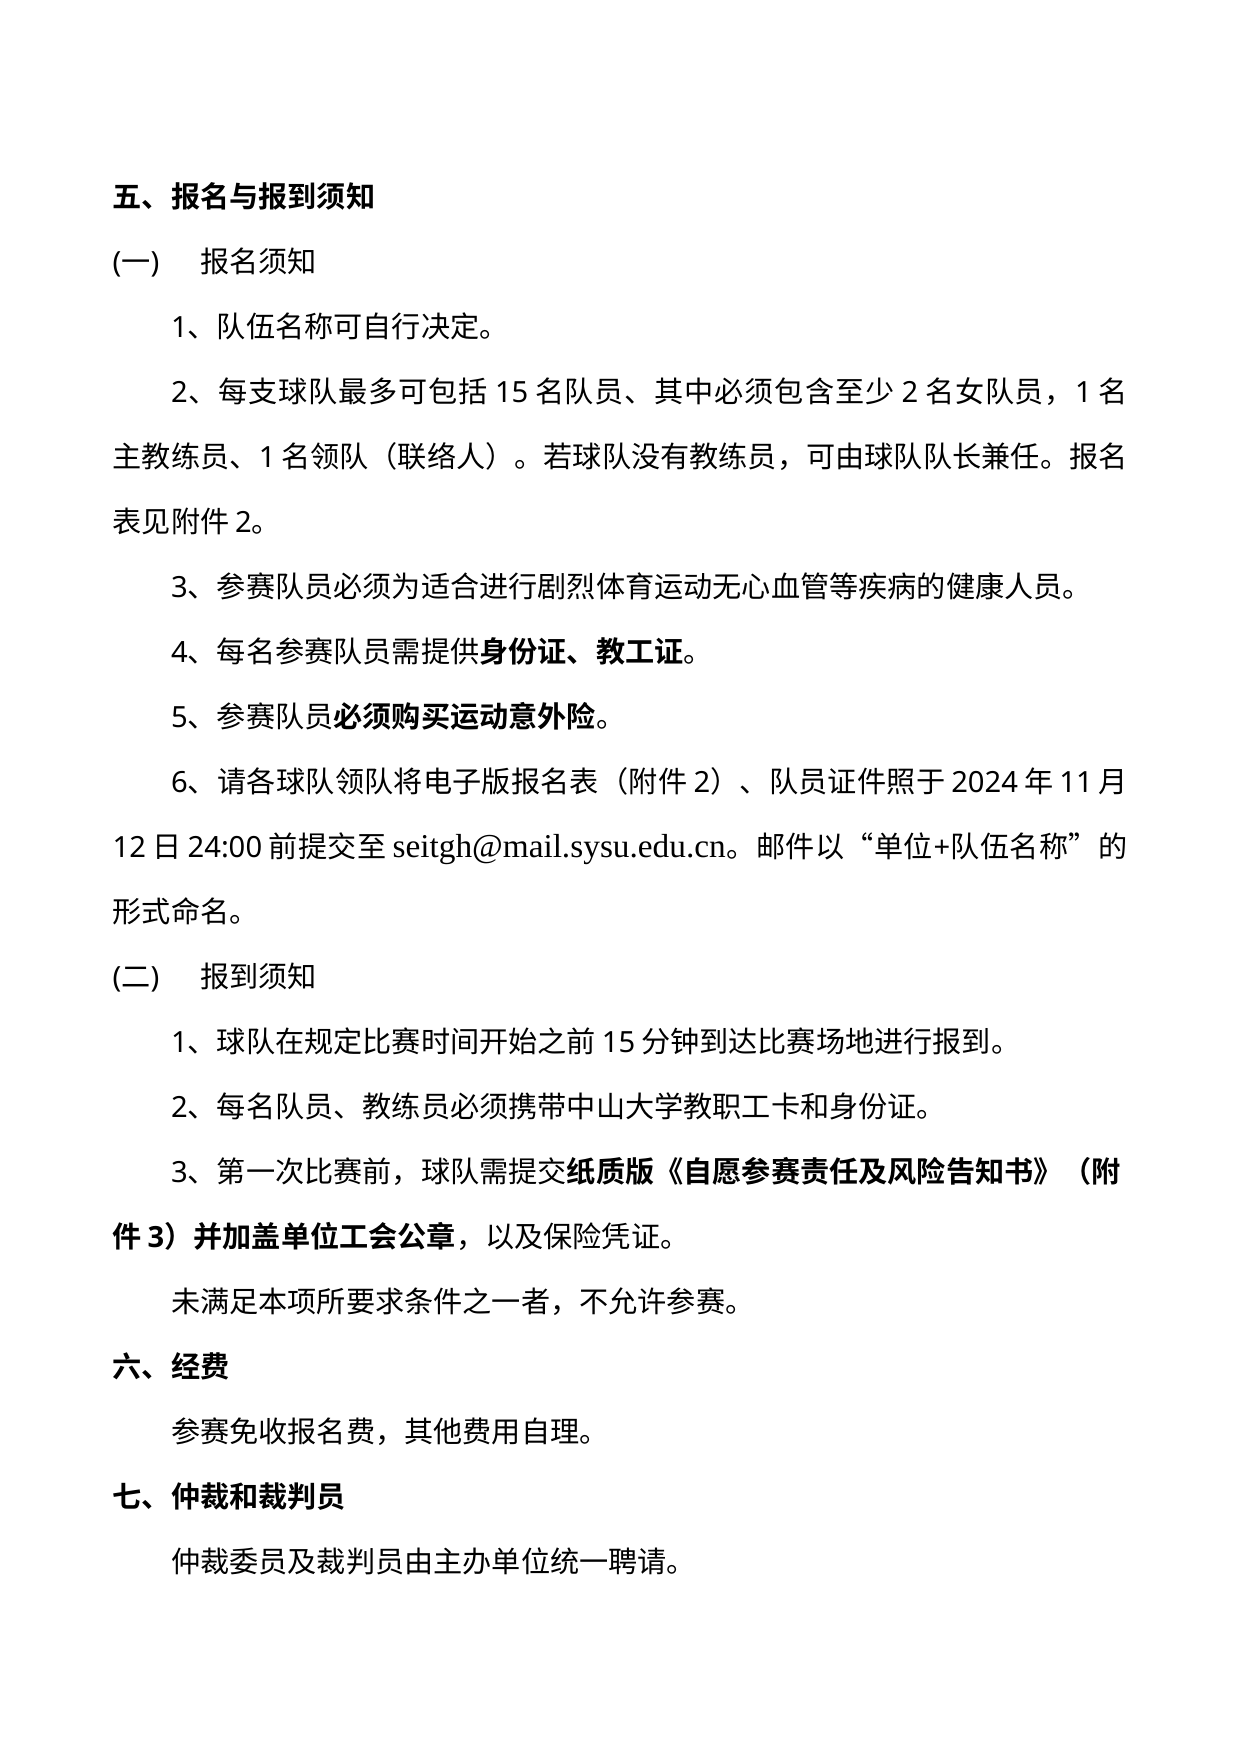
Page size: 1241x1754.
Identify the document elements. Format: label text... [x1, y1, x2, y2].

text 五、报名与报到须知 [112, 162, 1128, 227]
text 4、每名参赛队员需提供身份证、教工证。 [112, 617, 1128, 682]
text 6、请各球队领队将电子版报名表（附件2）、队员证件照于2024年11月12日24:00前提交至seitgh@mail.sysu.edu.cn。邮件以“单位+队伍名称”的形式命名。 [112, 747, 1128, 942]
text 2、每支球队最多可包括15名队员、其中必须包含至少2名女队员，1名主教练员、1名领队（联络人）。若球队没有教练员，可由球队队长兼任。报名表见附件2。 [112, 357, 1128, 552]
text 未满足本项所要求条件之一者，不允许参赛。 [112, 1267, 1128, 1332]
text 1、球队在规定比赛时间开始之前15分钟到达比赛场地进行报到。 [112, 1007, 1128, 1072]
text 5、参赛队员必须购买运动意外险。 [112, 682, 1128, 747]
text 参赛免收报名费，其他费用自理。 [112, 1397, 1128, 1462]
list 报到须知 [112, 942, 1128, 1007]
text 六、经费 [112, 1332, 1128, 1397]
text 1、队伍名称可自行决定。 [112, 292, 1128, 357]
text 3、第一次比赛前，球队需提交纸质版《自愿参赛责任及风险告知书》（附件3）并加盖单位工会公章，以及保险凭证。 [112, 1137, 1128, 1267]
text 2、每名队员、教练员必须携带中山大学教职工卡和身份证。 [112, 1072, 1128, 1137]
text 3、参赛队员必须为适合进行剧烈体育运动无心血管等疾病的健康人员。 [112, 552, 1128, 617]
list 报名须知 [112, 227, 1128, 292]
text 七、仲裁和裁判员 [112, 1462, 1128, 1527]
text 仲裁委员及裁判员由主办单位统一聘请。 [112, 1527, 1128, 1592]
